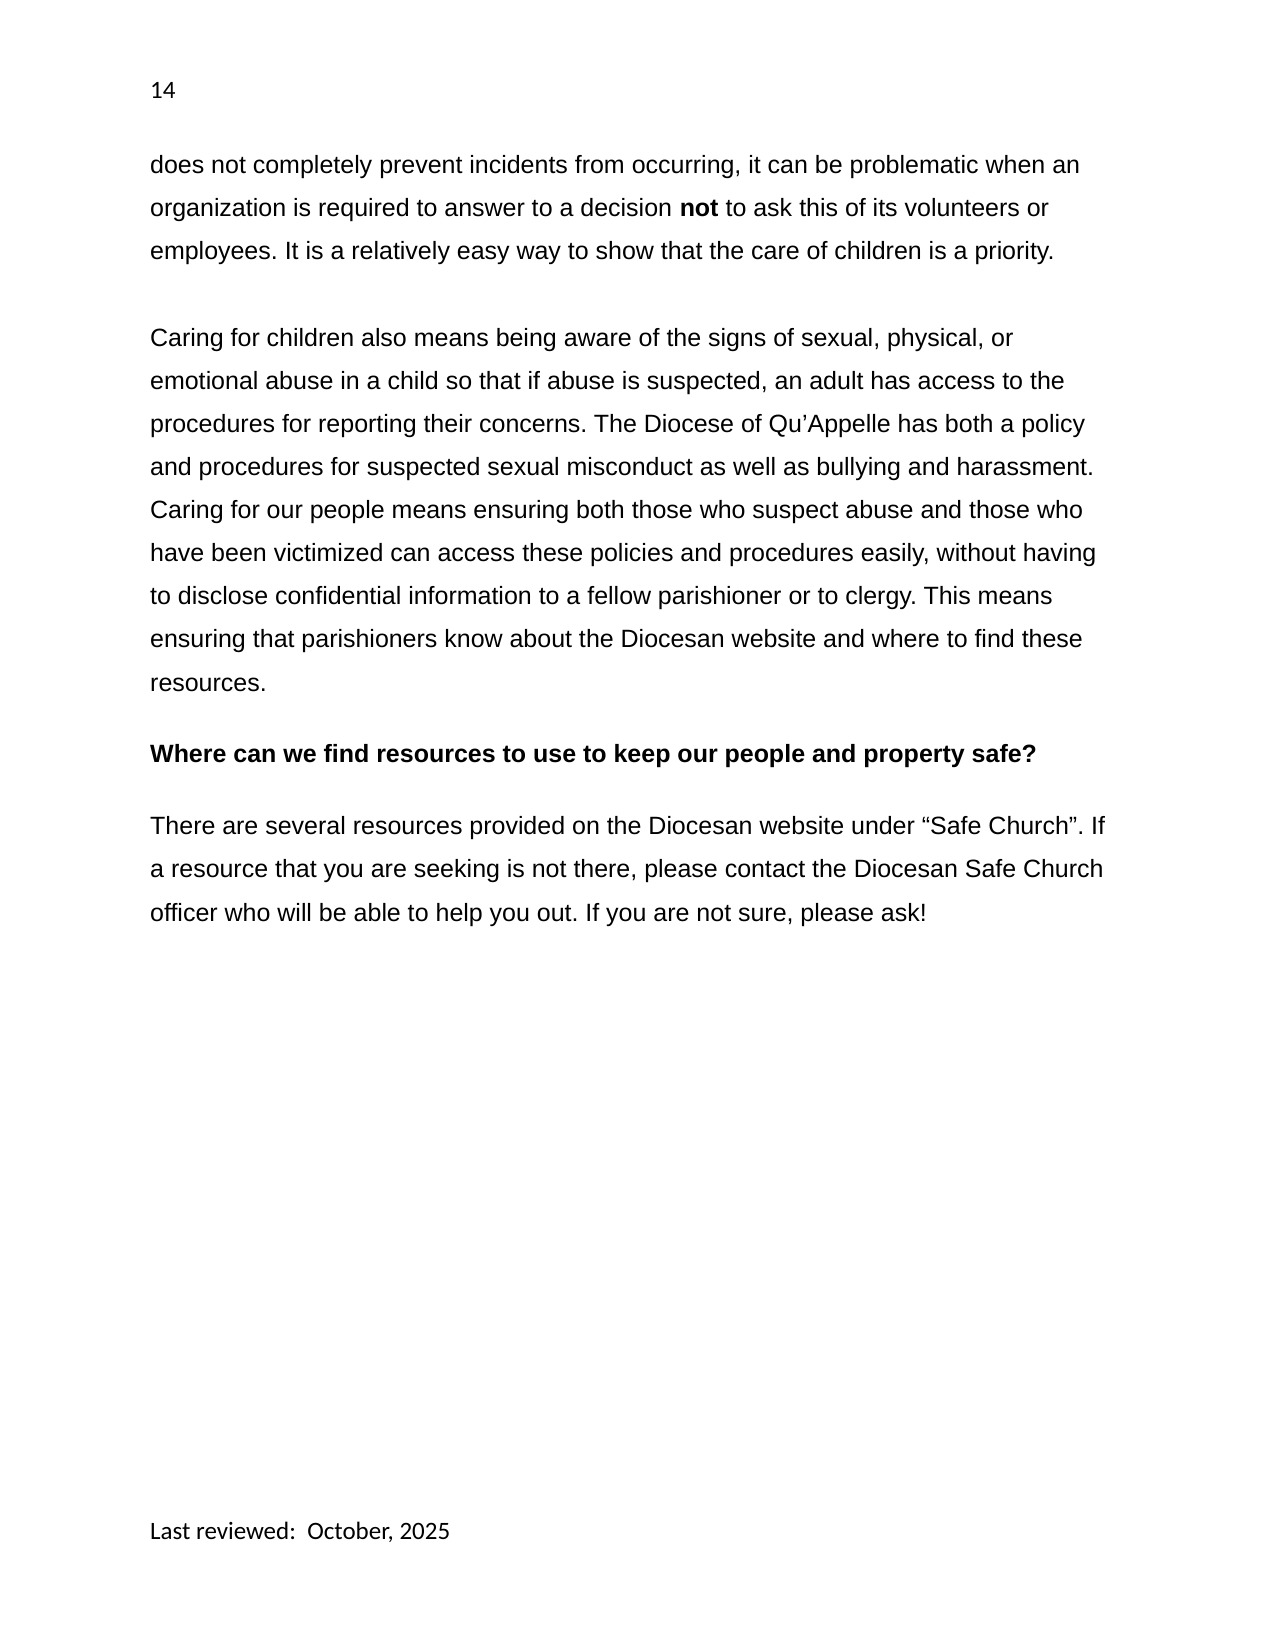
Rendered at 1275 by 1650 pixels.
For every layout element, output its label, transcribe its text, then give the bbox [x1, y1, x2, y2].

text There are several resources provided on the Diocesan website under “Safe Church”. If a resource that you are seeking is not there, please contact the Diocesan Safe Church officer who will be able to help you out. If you are not sure, please ask! [150, 811, 1125, 926]
text Where can we find resources to use to keep our people and property safe? [150, 739, 1125, 768]
text Caring for children also means being aware of the signs of sexual, physical, or emotional abuse in a child so that if abuse is suspected, an adult has access to the procedures for reporting their concerns. The Diocese of Qu’Appelle has both a policy and procedures for suspected sexual misconduct as well as bullying and harassment. Caring for our people means ensuring both those who suspect abuse and those who have been victimized can access these policies and procedures easily, without having to disclose confidential information to a fellow parishioner or to clergy. This means ensuring that parishioners know about the Diocesan website and where to find these resources. [150, 322, 1125, 696]
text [150, 150, 1125, 265]
